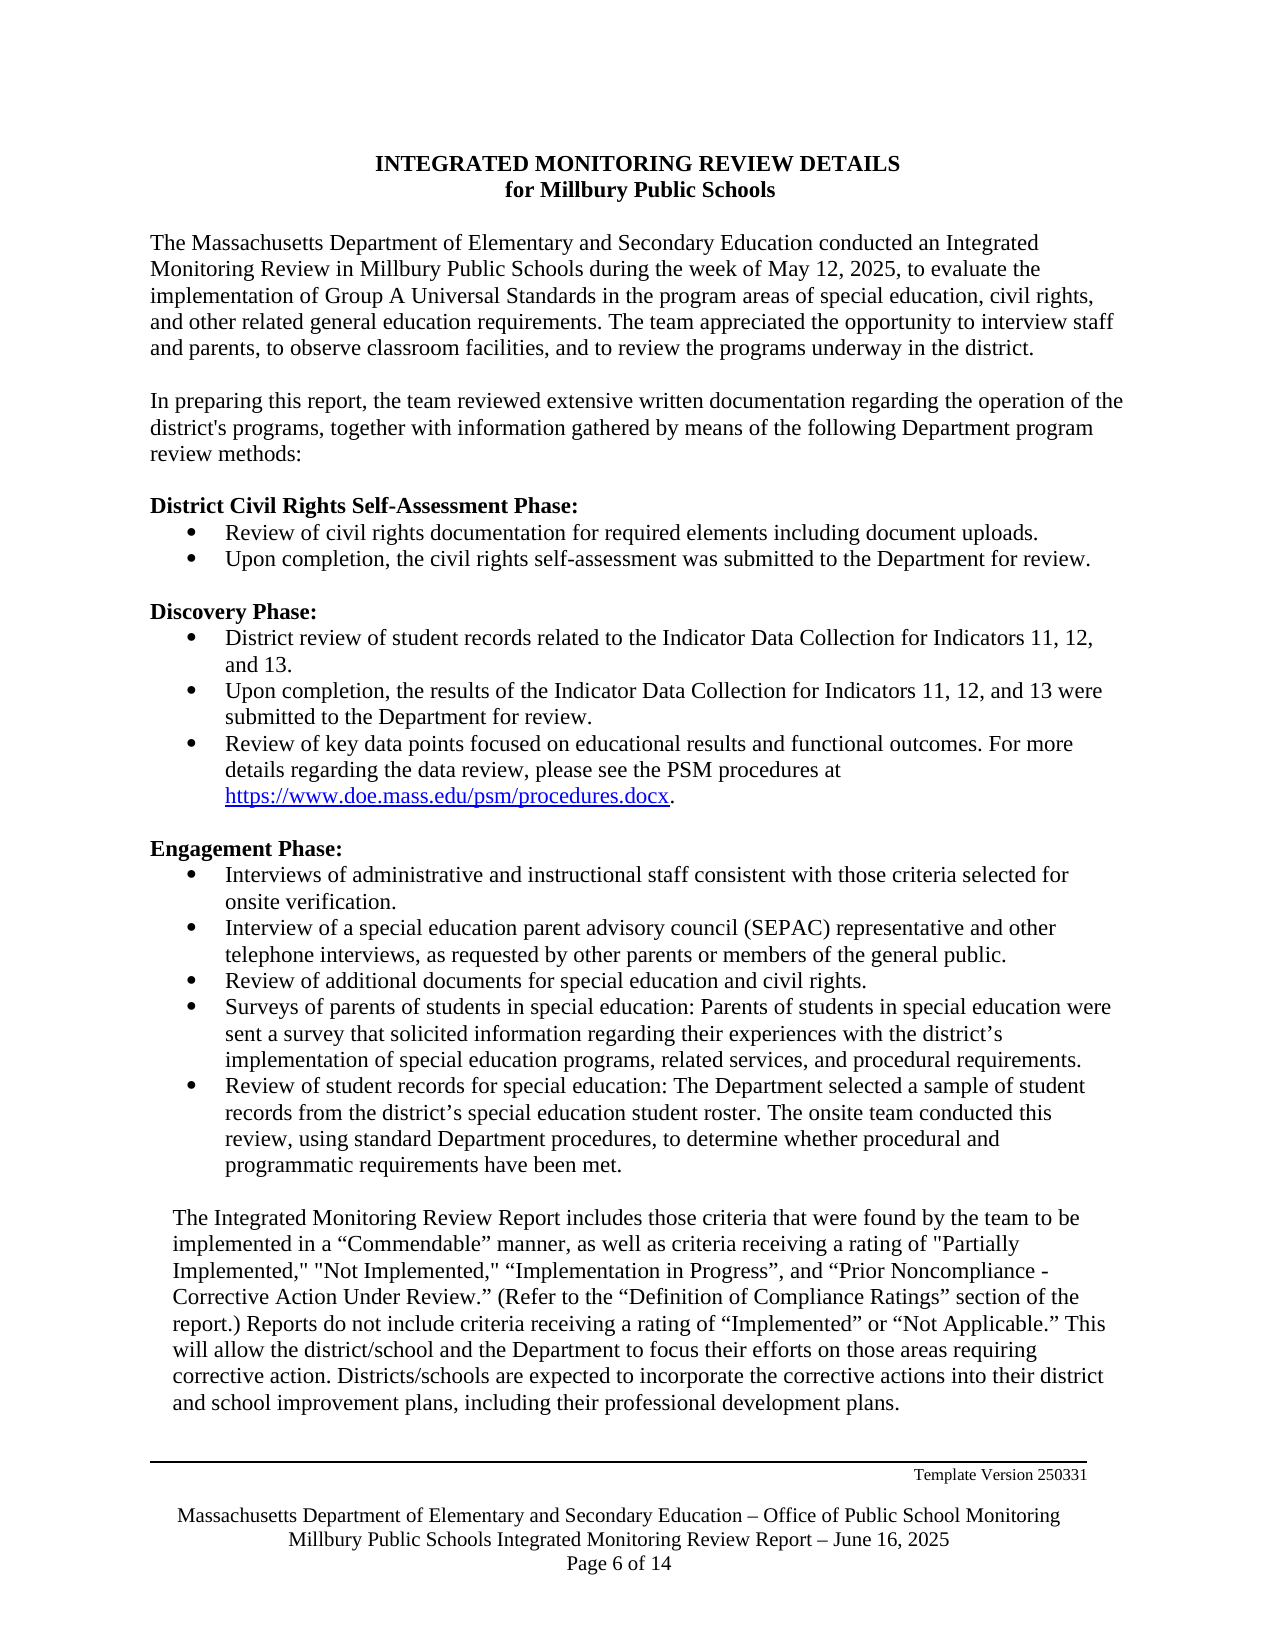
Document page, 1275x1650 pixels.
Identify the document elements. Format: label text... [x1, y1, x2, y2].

list Review of student records for special education: The Department selected a sample of student records from the district’s special education student roster. The onsite team conducted this review, using standard Department procedures, to determine whether procedural and programmatic requirements have been met. [187, 1072, 1125, 1178]
list Interviews of administrative and instructional staff consistent with those criteria selected for onsite verification. [187, 862, 1125, 914]
text Engagement Phase: [150, 835, 1125, 862]
list Review of key data points focused on educational results and functional outcomes. For more details regarding the data review, please see the PSM procedures at https://www.doe.mass.edu/psm/procedures.docx. [187, 730, 1125, 809]
list Review of civil rights documentation for required elements including document uploads. [187, 519, 1125, 545]
list District review of student records related to the Indicator Data Collection for Indicators 11, 12, and 13. [187, 624, 1125, 677]
text The Massachusetts Department of Elementary and Secondary Education conducted an Integrated Monitoring Review in Millbury Public Schools during the week of May 12, 2025, to evaluate the implementation of Group A Universal Standards in the program areas of special education, civil rights, and other related general education requirements. The team appreciated the opportunity to interview staff and parents, to observe classroom facilities, and to review the programs underway in the district. [150, 229, 1125, 361]
text Discovery Phase: [150, 598, 1125, 624]
text District Civil Rights Self-Assessment Phase: [150, 493, 1125, 519]
list Upon completion, the results of the Indicator Data Collection for Indicators 11, 12, and 13 were submitted to the Department for review. [187, 677, 1125, 730]
list Surveys of parents of students in special education: Parents of students in special education were sent a survey that solicited information regarding their experiences with the district’s implementation of special education programs, related services, and procedural requirements. [187, 993, 1125, 1072]
text for Millbury Public Schools [150, 176, 1125, 203]
text In preparing this report, the team reviewed extensive written documentation regarding the operation of the district's programs, together with information gathered by means of the following Department program review methods: [150, 387, 1125, 466]
text INTEGRATED MONITORING REVIEW DETAILS [150, 150, 1125, 176]
table_header The Integrated Monitoring Review Report includes those criteria that were found by the team to be implemented in a “Commendable” manner, as well as criteria receiving a rating of "Partially Implemented," "Not Implemented," “Implementation in Progress”, and “Prior Noncompliance - Corrective Action Under Review.” (Refer to the “Definition of Compliance Ratings” section of the report.) Reports do not include criteria receiving a rating of “Implemented” or “Not Applicable.” This will allow the district/school and the Department to focus their efforts on those areas requiring corrective action. Districts/schools are expected to incorporate the corrective actions into their district and school improvement plans, including their professional development plans. [161, 1204, 1125, 1415]
list Review of additional documents for special education and civil rights. [187, 967, 1125, 993]
list Upon completion, the civil rights self-assessment was submitted to the Department for review. [187, 545, 1125, 572]
list Interview of a special education parent advisory council (SEPAC) representative and other telephone interviews, as requested by other parents or members of the general public. [187, 914, 1125, 967]
